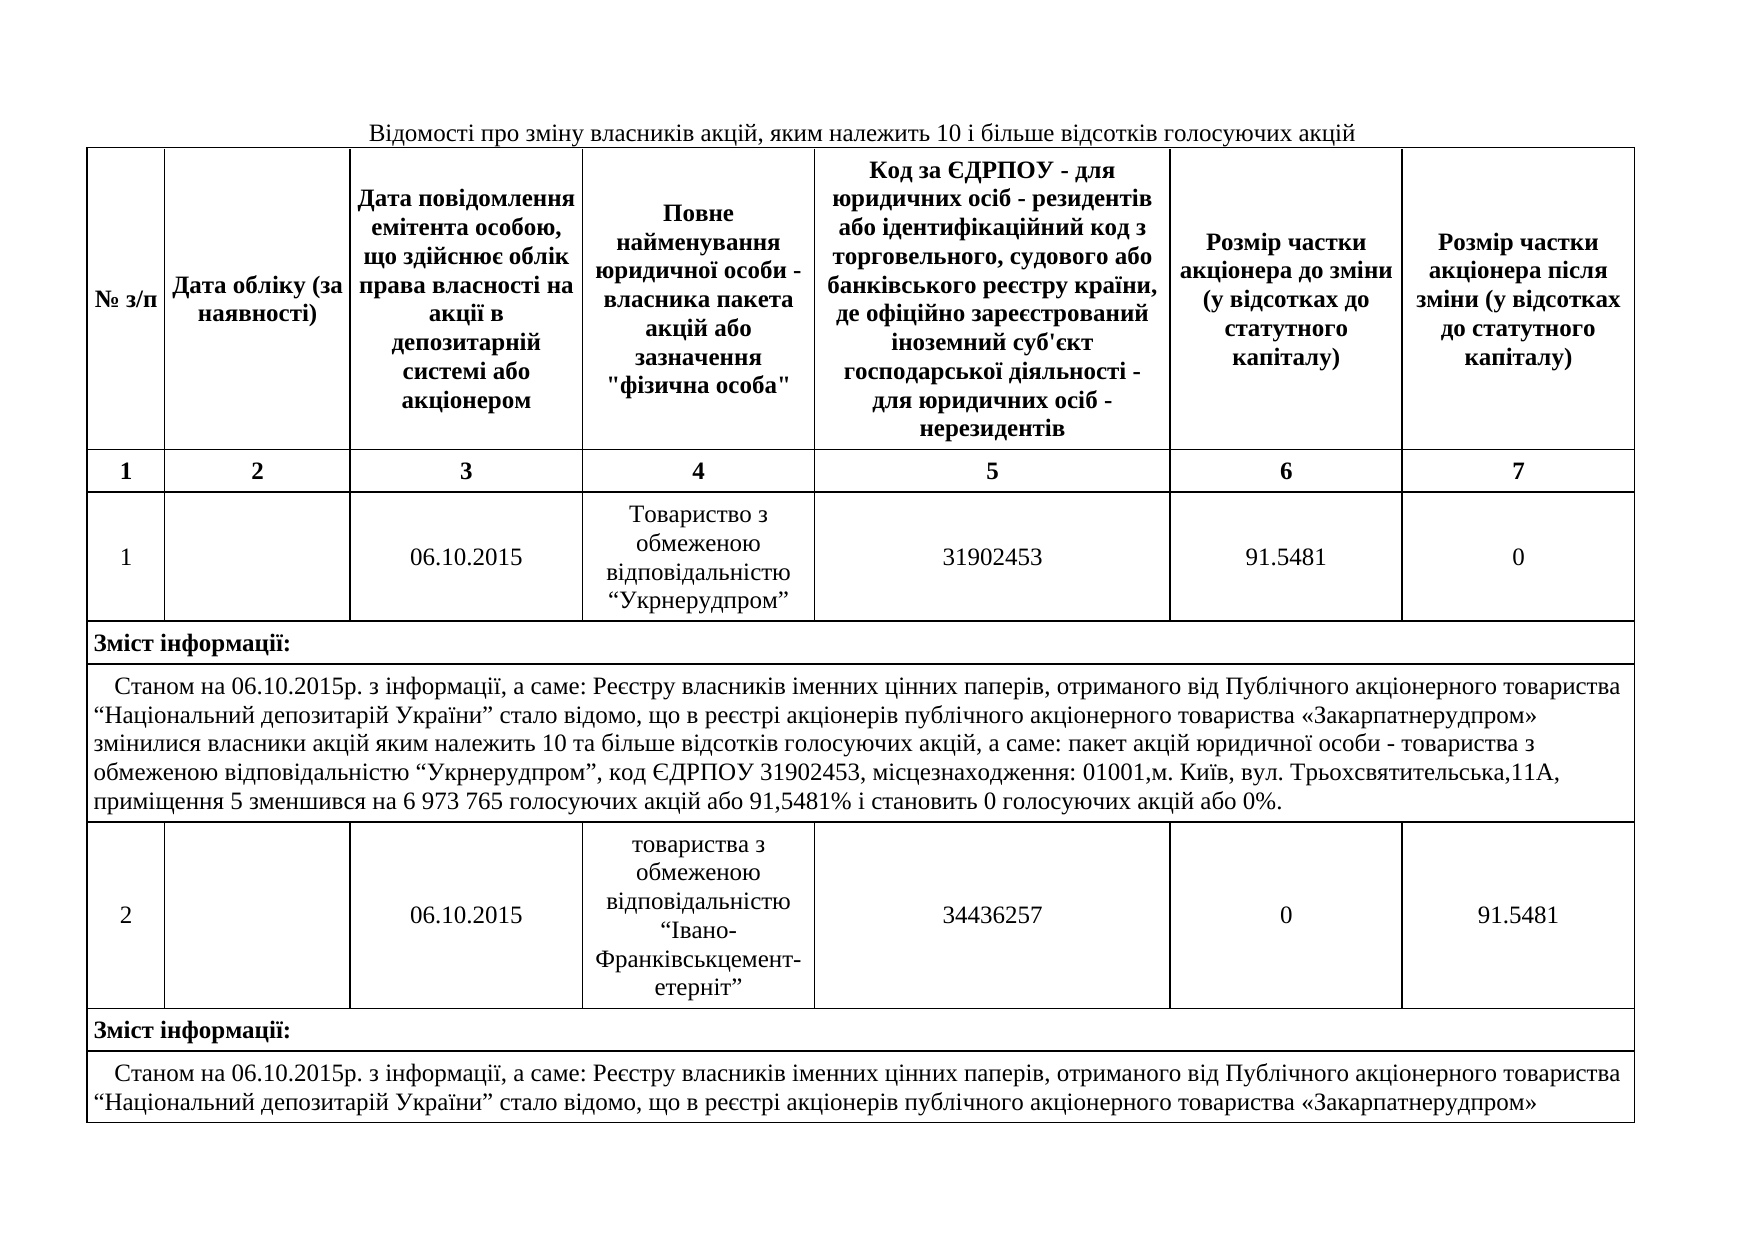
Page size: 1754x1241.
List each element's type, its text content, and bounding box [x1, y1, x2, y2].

table_header Дата повідомлення емітента особою, що здійснює облік права власності на акції в депозитарній системі або акціонером [351, 148, 582, 448]
table_cell товариства з обмеженою вiдповiдальнiстю “Iвано-Франкiвськцемент-етернiт” [583, 823, 814, 1007]
table_cell 0 [1403, 493, 1634, 620]
table_cell 1 [88, 450, 164, 491]
table_cell 2 [165, 450, 349, 491]
table_cell 7 [1403, 450, 1634, 491]
table_cell Станом на 06.10.2015р. з iнформацiї, а саме: Реєстру власникiв iменних цiнних паперiв, отриманого вiд Публiчного акцiонерного товариства “Нацiональний депозитарiй України” стало вiдомо, що в реєстрi акцiонерiв публiчного акцiонерного товариства «Закарпатнерудпром» змiнилися власники акцiй яким належить 10 та бiльше вiдсоткiв голосуючих акцiй, а саме: пакет акцiй юридичної особи - товариства з обмеженою вiдповiдальнiстю “Iвано-Франкiвськцемент-етернiт”, код ЄДРПОУ 34436257, мiсцезнаходження: Iвано-Франкiвська область, Тисменицький район, с. Ямниця, вул. Н. Яремчука, 2 збiльшився i становить 6 973 765 голосуючих акцiй або 91.5481%. [88, 1052, 1634, 1122]
table_cell Товариство з обмеженою вiдповiдальнiстю “Укрнерудпром” [583, 493, 814, 620]
table_cell 1 [88, 493, 164, 620]
table_cell [165, 823, 349, 1007]
subtitle Відомості про зміну власників акцій, яким належить 10 і більше відсотків голосуючих акцій [89, 118, 1636, 147]
table_cell 0 [1171, 823, 1401, 1007]
table_cell Зміст інформації: [88, 1009, 1634, 1050]
table_cell [165, 493, 349, 620]
table_cell Станом на 06.10.2015р. з iнформацiї, а саме: Реєстру власникiв iменних цiнних паперiв, отриманого вiд Публiчного акцiонерного товариства “Нацiональний депозитарiй України” стало вiдомо, що в реєстрi акцiонерiв публiчного акцiонерного товариства «Закарпатнерудпром» змiнилися власники акцiй яким належить 10 та бiльше вiдсоткiв голосуючих акцiй, а саме: пакет акцiй юридичної особи - товариства з обмеженою вiдповiдальнiстю “Укрнерудпром”, код ЄДРПОУ 31902453, мiсцезнаходження: 01001,м. Київ, вул. Трьохсвятительська,11А, примiщення 5 зменшився на 6 973 765 голосуючих акцiй або 91,5481% i становить 0 голосуючих акцiй або 0%. [88, 665, 1634, 821]
table_header Дата обліку (за наявності) [165, 148, 350, 448]
table_cell 5 [815, 450, 1169, 491]
table_header Розмір частки акціонера після зміни (у відсотках до статутного капіталу) [1403, 148, 1634, 448]
table_cell 91.5481 [1171, 493, 1401, 620]
table_cell 06.10.2015 [351, 493, 582, 620]
table_header Повне найменування юридичної особи - власника пакета акцій або зазначення "фізична особа" [583, 148, 814, 448]
table_cell 4 [583, 450, 814, 491]
table_cell 34436257 [815, 823, 1169, 1007]
table_header Код за ЄДРПОУ - для юридичних осіб - резидентів або ідентифікаційний код з торговельного, судового або банківського реєстру країни, де офіційно зареєстрований іноземний суб'єкт господарської діяльності - для юридичних осіб - нерезидентів [815, 148, 1170, 448]
table_cell 91.5481 [1403, 823, 1634, 1007]
table_cell 06.10.2015 [351, 823, 582, 1007]
table_header № з/п [88, 148, 164, 448]
table_cell 3 [351, 450, 582, 491]
table_header Розмір частки акціонера до зміни (у відсотках до статутного капіталу) [1171, 148, 1402, 448]
table_cell Зміст інформації: [88, 622, 1634, 663]
table_cell 2 [88, 823, 164, 1007]
table_cell 6 [1171, 450, 1401, 491]
table_cell 31902453 [815, 493, 1169, 620]
